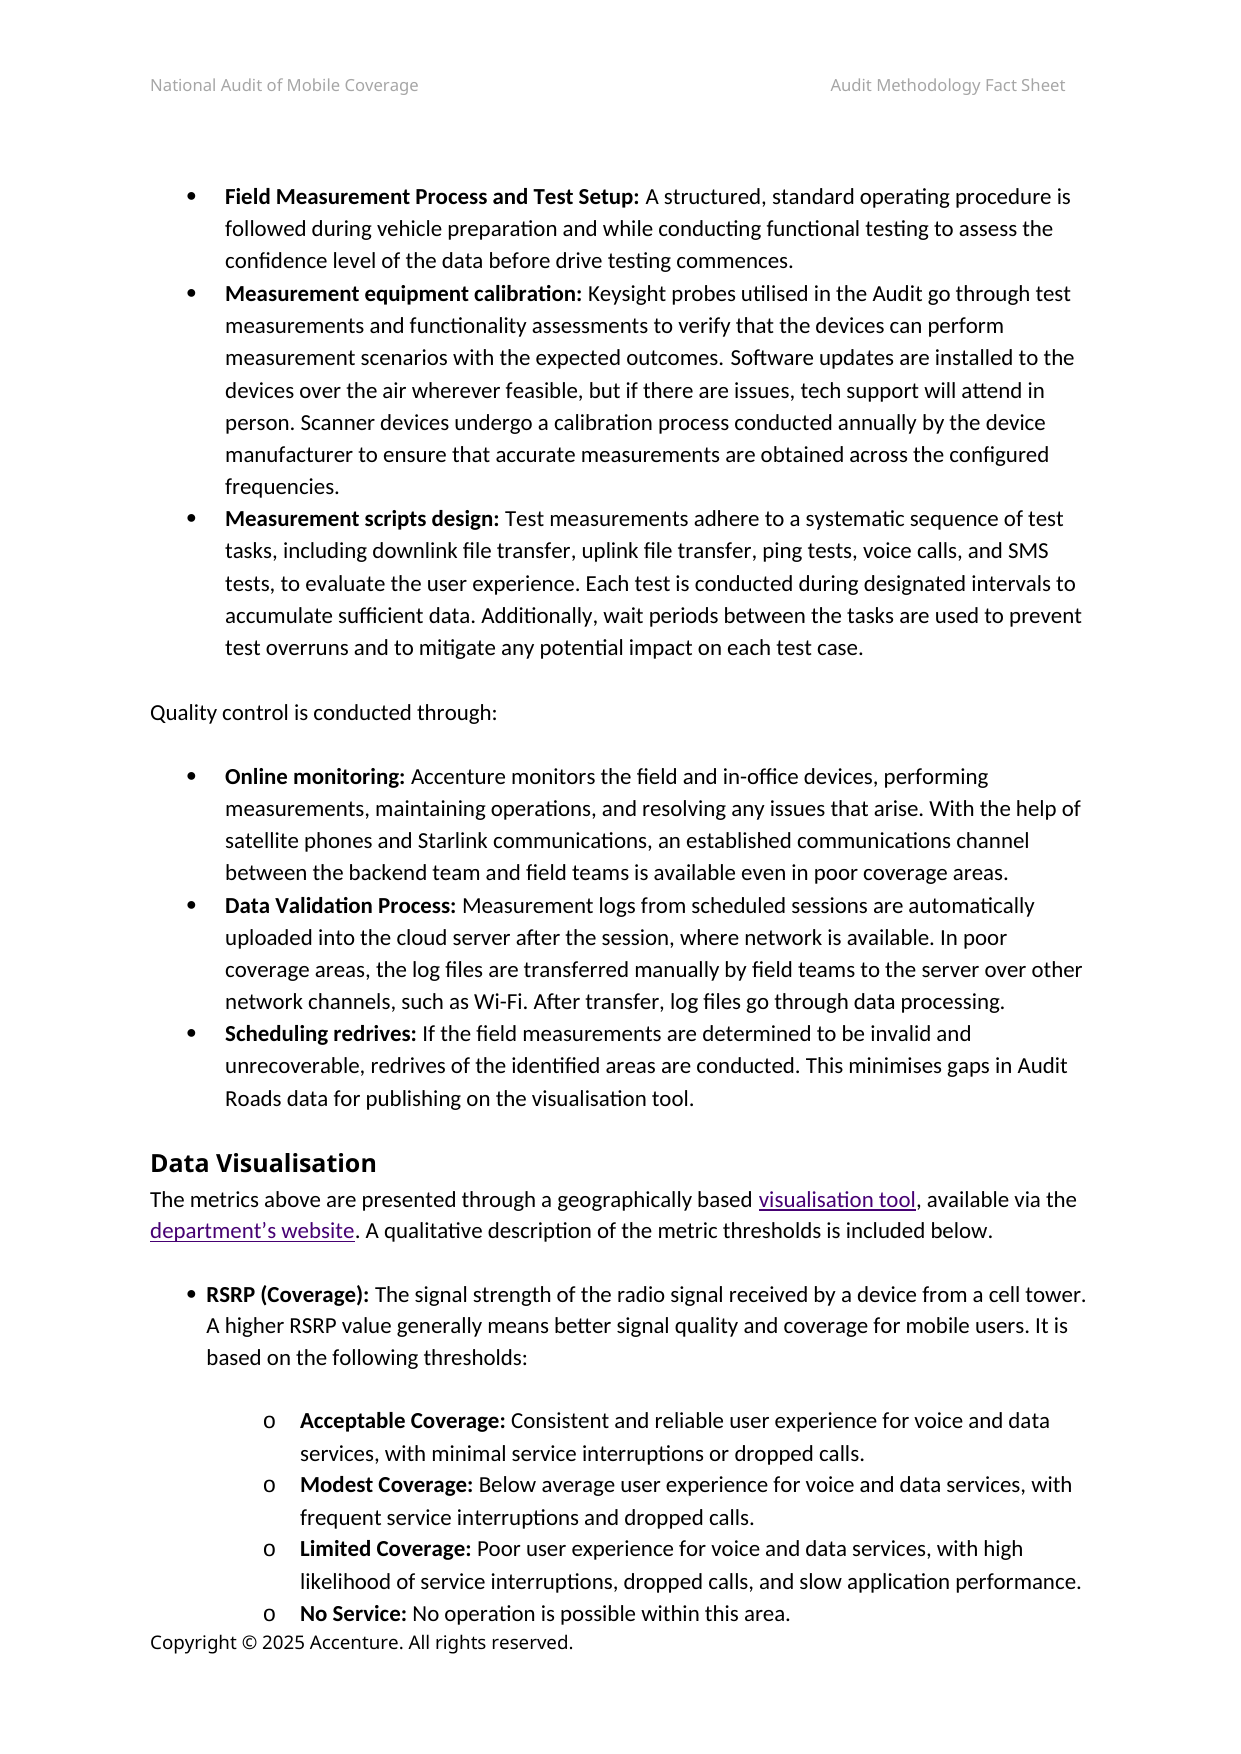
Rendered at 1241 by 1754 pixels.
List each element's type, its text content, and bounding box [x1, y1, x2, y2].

list Measurement scripts design: Test measurements adhere to a systematic sequence of test tasks, including downlink file transfer, uplink file transfer, ping tests, voice calls, and SMS tests, to evaluate the user experience. Each test is conducted during designated intervals to accumulate sufficient data. Additionally, wait periods between the tasks are used to prevent test overruns and to mitigate any potential impact on each test case. [187, 504, 1090, 661]
list No Service: No operation is possible within this area. [262, 1599, 1090, 1628]
text Quality control is conducted through: [150, 698, 1090, 726]
subtitle Data Visualisation [150, 1148, 1090, 1179]
list The metrics above are presented through a geographically based visualisation tool, available via the department’s website. A qualitative description of the metric thresholds is included below. [150, 1185, 1090, 1245]
list Limited Coverage: Poor user experience for voice and data services, with high likelihood of service interruptions, dropped calls, and slow application performance. [262, 1534, 1090, 1595]
list Measurement equipment calibration: Keysight probes utilised in the Audit go through test measurements and functionality assessments to verify that the devices can perform measurement scenarios with the expected outcomes. Software updates are installed to the devices over the air wherever feasible, but if there are issues, tech support will attend in person. Scanner devices undergo a calibration process conducted annually by the device manufacturer to ensure that accurate measurements are obtained across the configured frequencies. [187, 279, 1090, 500]
list Data Validation Process: Measurement logs from scheduled sessions are automatically uploaded into the cloud server after the session, where network is available. In poor coverage areas, the log files are transferred manually by field teams to the server over other network channels, such as Wi-Fi. After transfer, log files go through data processing. [187, 891, 1090, 1015]
list Field Measurement Process and Test Setup: A structured, standard operating procedure is followed during vehicle preparation and while conducting functional testing to assess the confidence level of the data before drive testing commences. [187, 182, 1090, 274]
list Online monitoring: Accenture monitors the field and in-office devices, performing measurements, maintaining operations, and resolving any issues that arise. With the help of satellite phones and Starlink communications, an established communications channel between the backend team and field teams is available even in poor coverage areas. [187, 762, 1090, 887]
list Modest Coverage: Below average user experience for voice and data services, with frequent service interruptions and dropped calls. [262, 1470, 1090, 1531]
list Acceptable Coverage: Consistent and reliable user experience for voice and data services, with minimal service interruptions or dropped calls. [262, 1406, 1090, 1467]
list RSRP (Coverage): The signal strength of the radio signal received by a device from a cell tower. A higher RSRP value generally means better signal quality and coverage for mobile users. It is based on the following thresholds: [187, 1280, 1090, 1371]
list Scheduling redrives: If the field measurements are determined to be invalid and unrecoverable, redrives of the identified areas are conducted. This minimises gaps in Audit Roads data for publishing on the visualisation tool. [187, 1019, 1090, 1112]
